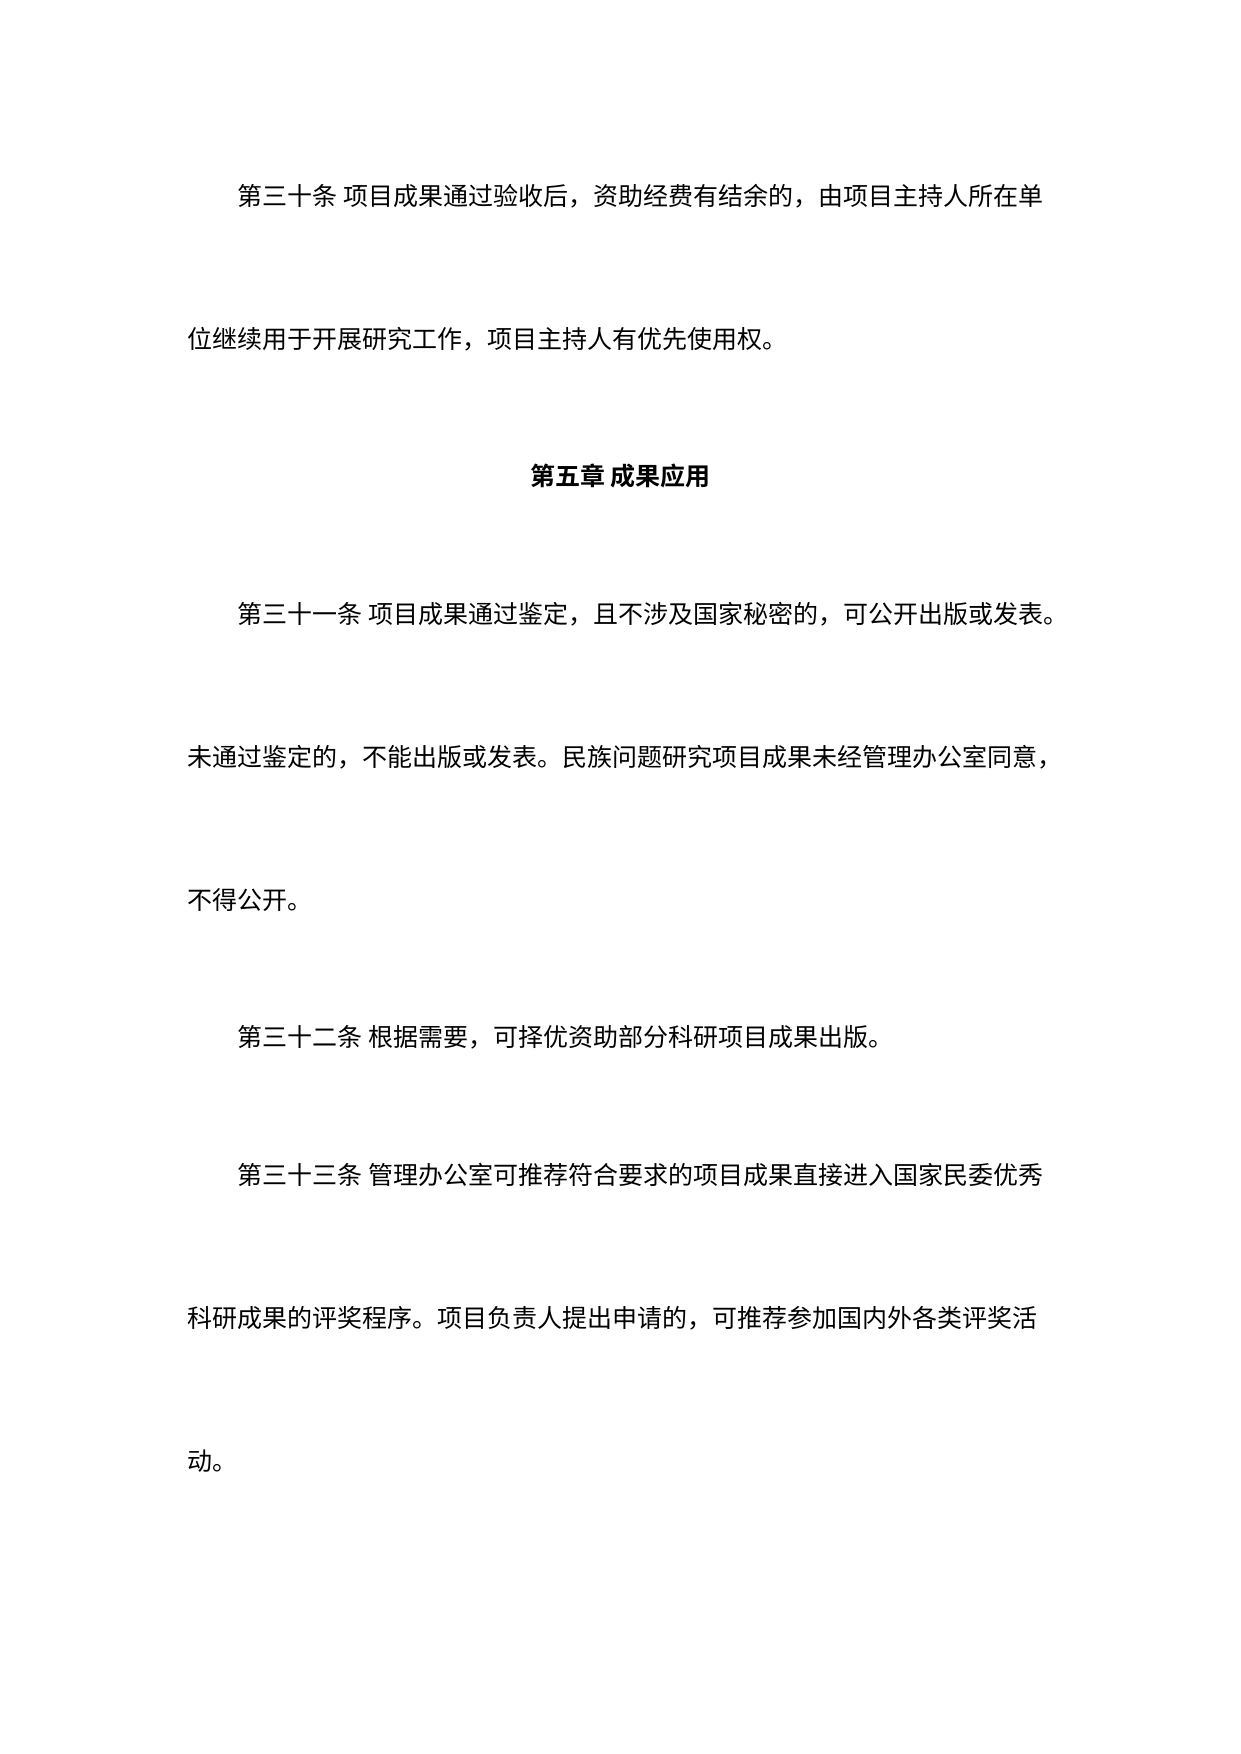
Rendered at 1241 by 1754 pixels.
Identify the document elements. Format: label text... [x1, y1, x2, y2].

text 第三十条 项目成果通过验收后，资助经费有结余的，由项目主持人所在单位继续用于开展研究工作，项目主持人有优先使用权。 [187, 162, 1053, 370]
text 第三十二条 根据需要，可择优资助部分科研项目成果出版。 [187, 1003, 1053, 1068]
text 第五章 成果应用 [187, 442, 1053, 507]
text 第三十一条 项目成果通过鉴定，且不涉及国家秘密的，可公开出版或发表。未通过鉴定的，不能出版或发表。民族问题研究项目成果未经管理办公室同意，不得公开。 [187, 580, 1053, 931]
text 第三十三条 管理办公室可推荐符合要求的项目成果直接进入国家民委优秀科研成果的评奖程序。项目负责人提出申请的，可推荐参加国内外各类评奖活动。 [187, 1141, 1053, 1492]
